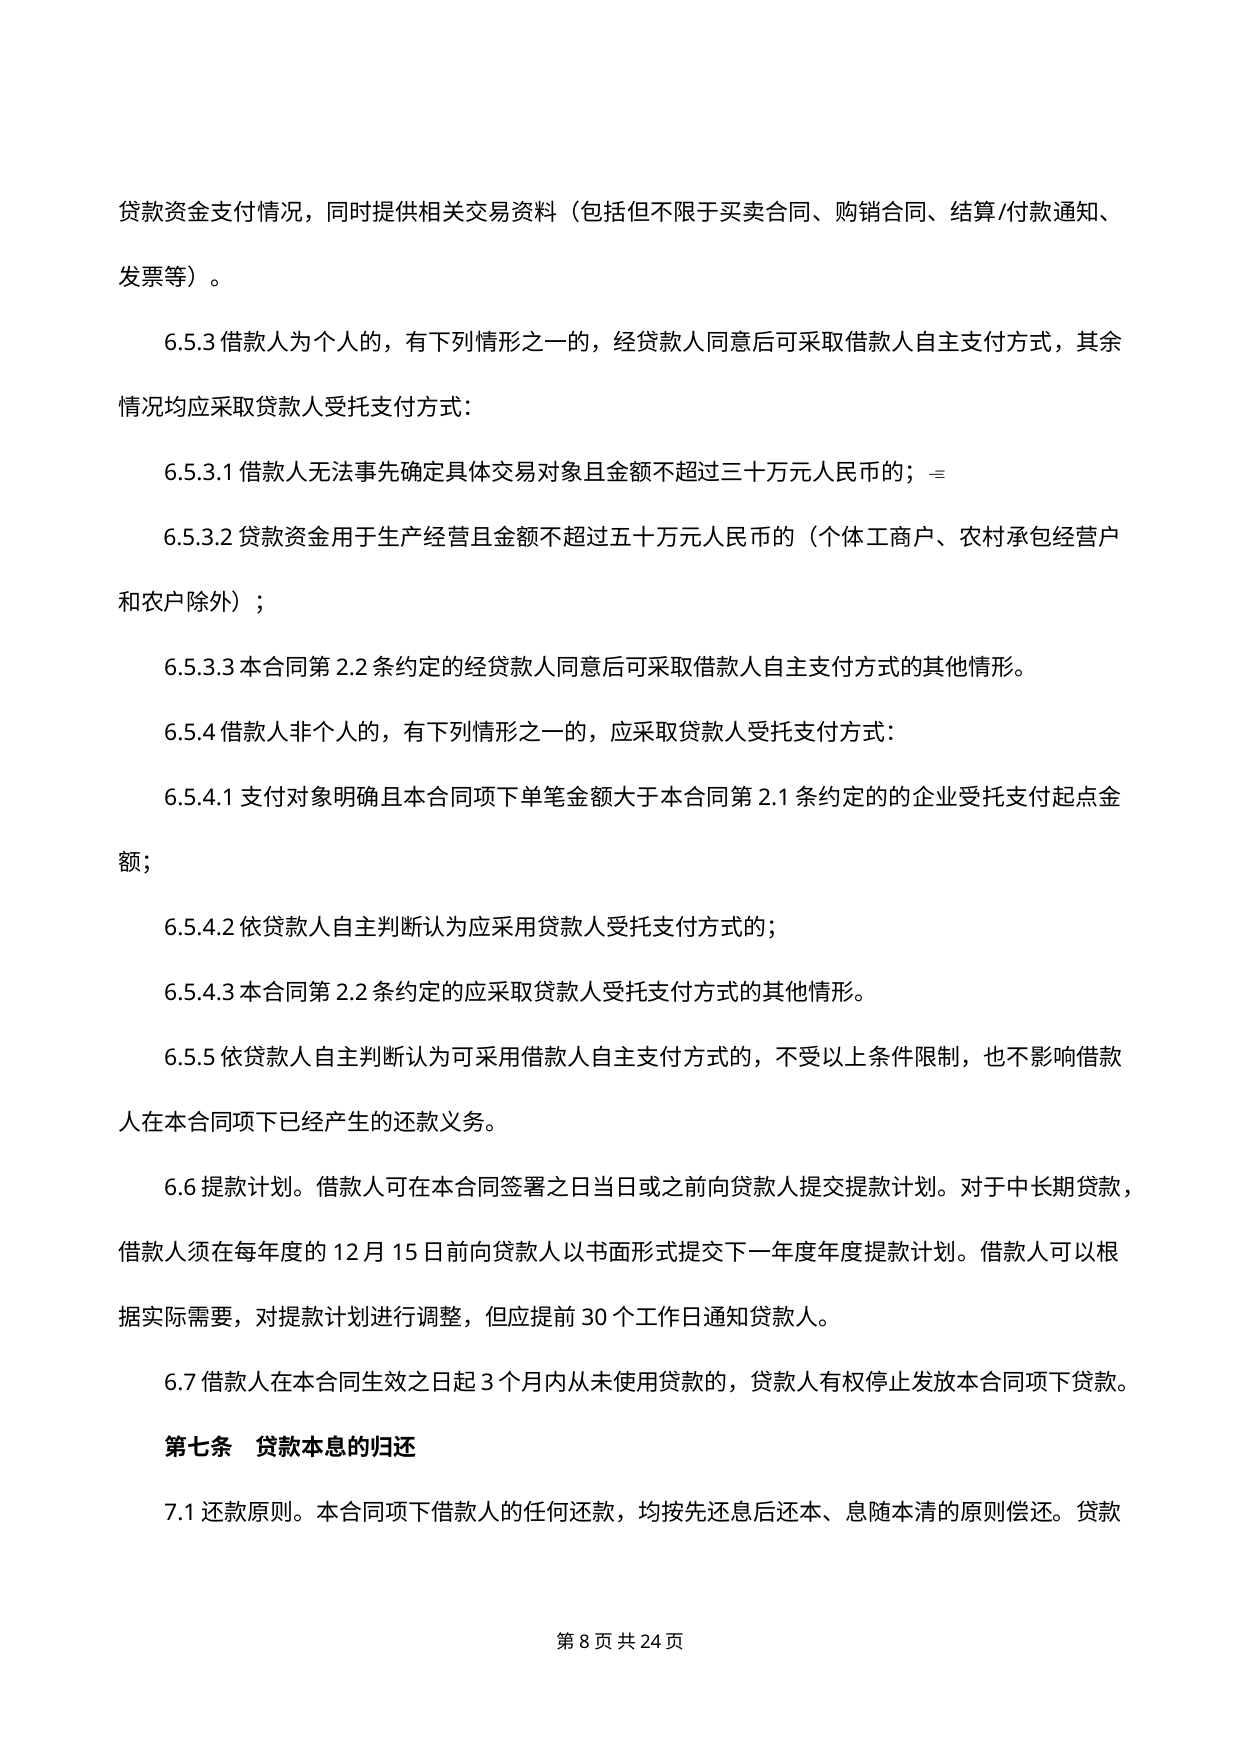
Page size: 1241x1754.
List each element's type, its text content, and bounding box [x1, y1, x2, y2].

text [118, 1478, 1122, 1543]
text 6.7借款人在本合同生效之日起3个月内从未使用贷款的，贷款人有权停止发放本合同项下贷款。 [118, 1348, 1122, 1413]
text 6.5.3借款人为个人的，有下列情形之一的，经贷款人同意后可采取借款人自主支付方式，其余情况均应采取贷款人受托支付方式： [118, 308, 1122, 438]
text 6.5.3.1借款人无法事先确定具体交易对象且金额不超过三十万元人民币的； [118, 438, 1122, 503]
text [118, 178, 1122, 308]
text 6.5.4借款人非个人的，有下列情形之一的，应采取贷款人受托支付方式： [118, 698, 1122, 763]
list 贷款本息的归还 [118, 1413, 1122, 1478]
text 6.5.5依贷款人自主判断认为可采用借款人自主支付方式的，不受以上条件限制，也不影响借款人在本合同项下已经产生的还款义务。 [118, 1023, 1122, 1153]
text 6.5.4.3本合同第2.2条约定的应采取贷款人受托支付方式的其他情形。 [118, 958, 1122, 1023]
text 6.5.3.3本合同第2.2条约定的经贷款人同意后可采取借款人自主支付方式的其他情形。 [118, 633, 1122, 698]
text 6.5.3.2贷款资金用于生产经营且金额不超过五十万元人民币的（个体工商户、农村承包经营户和农户除外）； [118, 503, 1122, 633]
text 6.5.4.1支付对象明确且本合同项下单笔金额大于本合同第2.1条约定的的企业受托支付起点金额； [118, 763, 1122, 893]
text 6.6提款计划。借款人可在本合同签署之日当日或之前向贷款人提交提款计划。对于中长期贷款，借款人须在每年度的12月15日前向贷款人以书面形式提交下一年度年度提款计划。借款人可以根据实际需要，对提款计划进行调整，但应提前30个工作日通知贷款人。 [118, 1153, 1122, 1348]
text 6.5.4.2依贷款人自主判断认为应采用贷款人受托支付方式的； [118, 893, 1122, 958]
